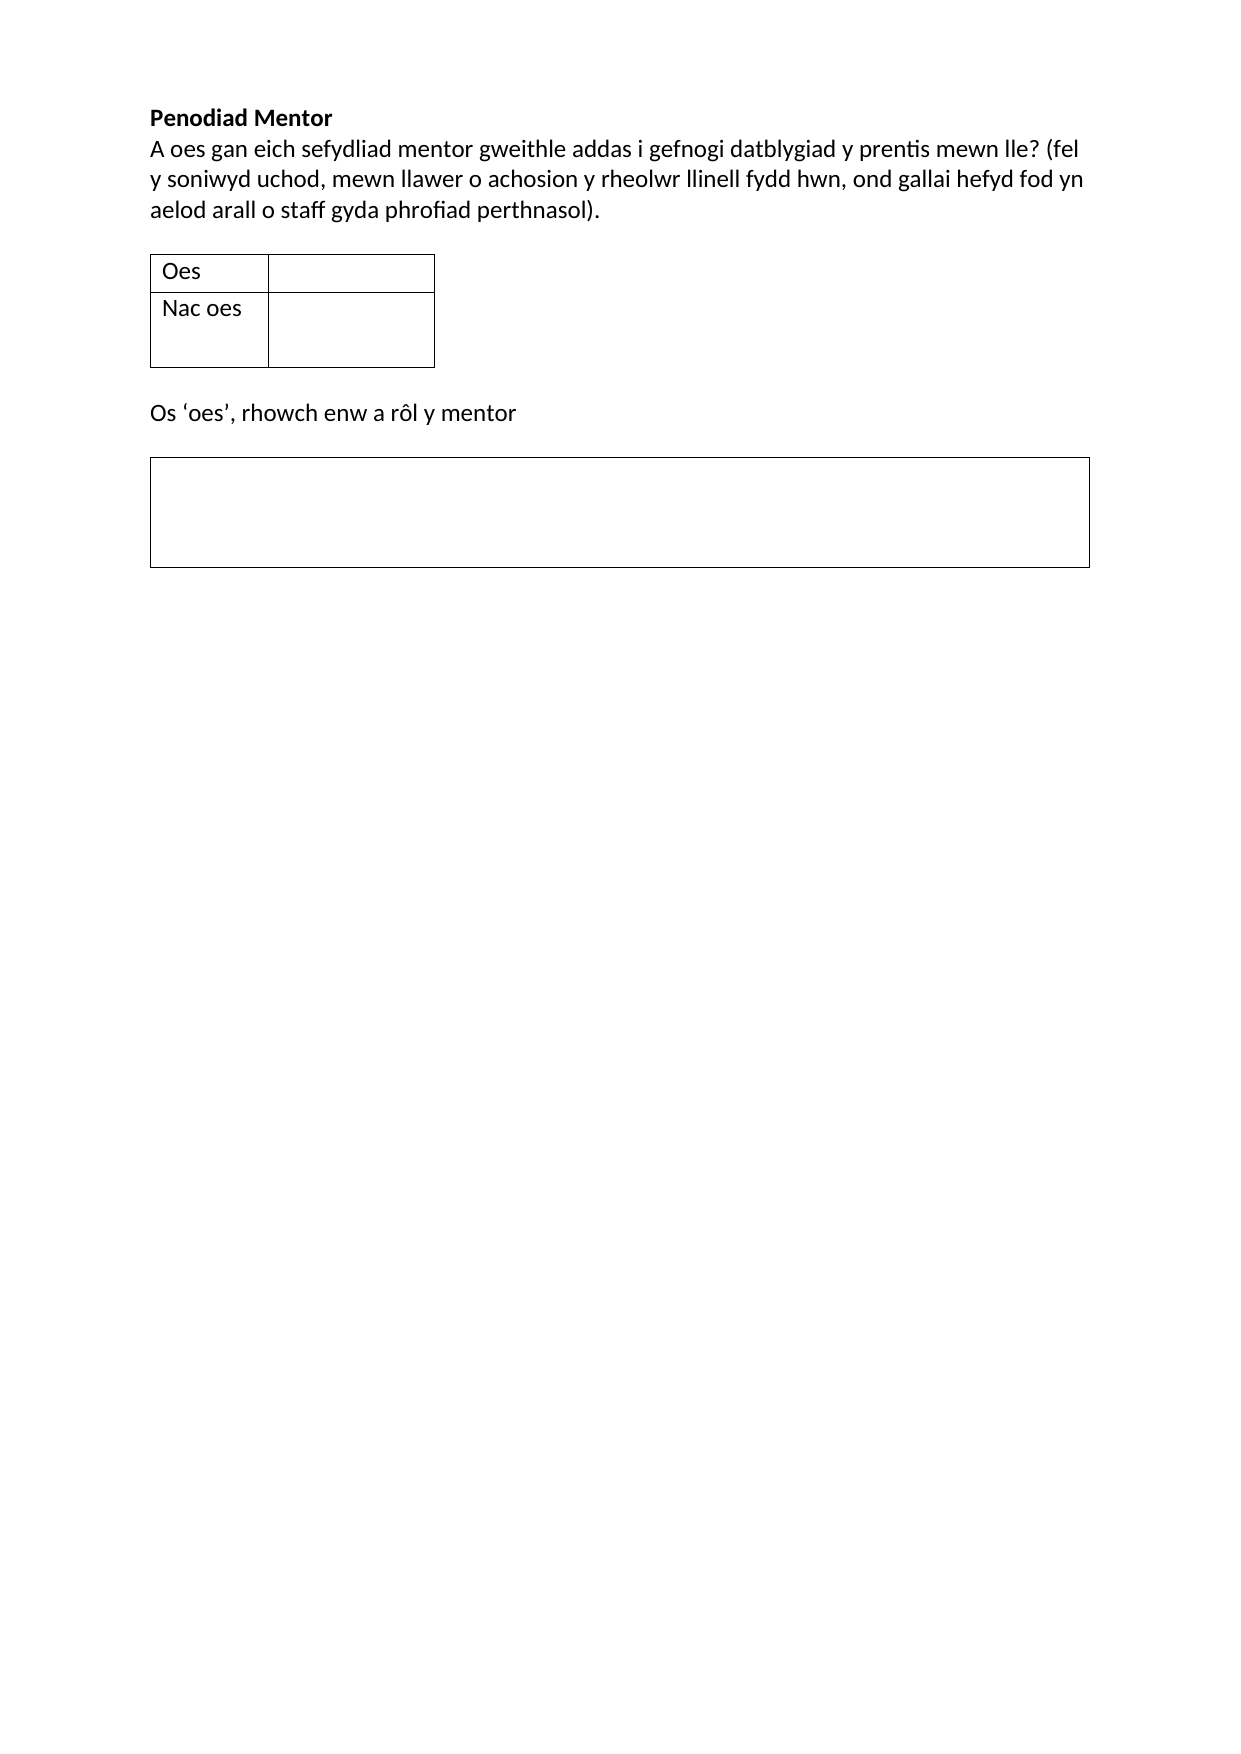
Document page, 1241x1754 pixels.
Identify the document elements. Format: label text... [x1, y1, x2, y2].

table_cell [269, 293, 434, 367]
table_cell Nac oes [151, 293, 268, 367]
table_header [269, 255, 434, 292]
table_header Oes [151, 255, 268, 292]
table_header [151, 458, 1089, 567]
text Penodiad Mentor A oes gan eich sefydliad mentor gweithle addas i gefnogi datblygiad y prentis mewn lle? (fel y soniwyd uchod, mewn llawer o achosion y rheolwr llinell fydd hwn, ond gallai hefyd fod yn aelod arall o staff gyda phrofiad perthnasol). [150, 103, 1090, 225]
text Os ‘oes’, rhowch enw a rôl y mentor [150, 397, 1090, 428]
